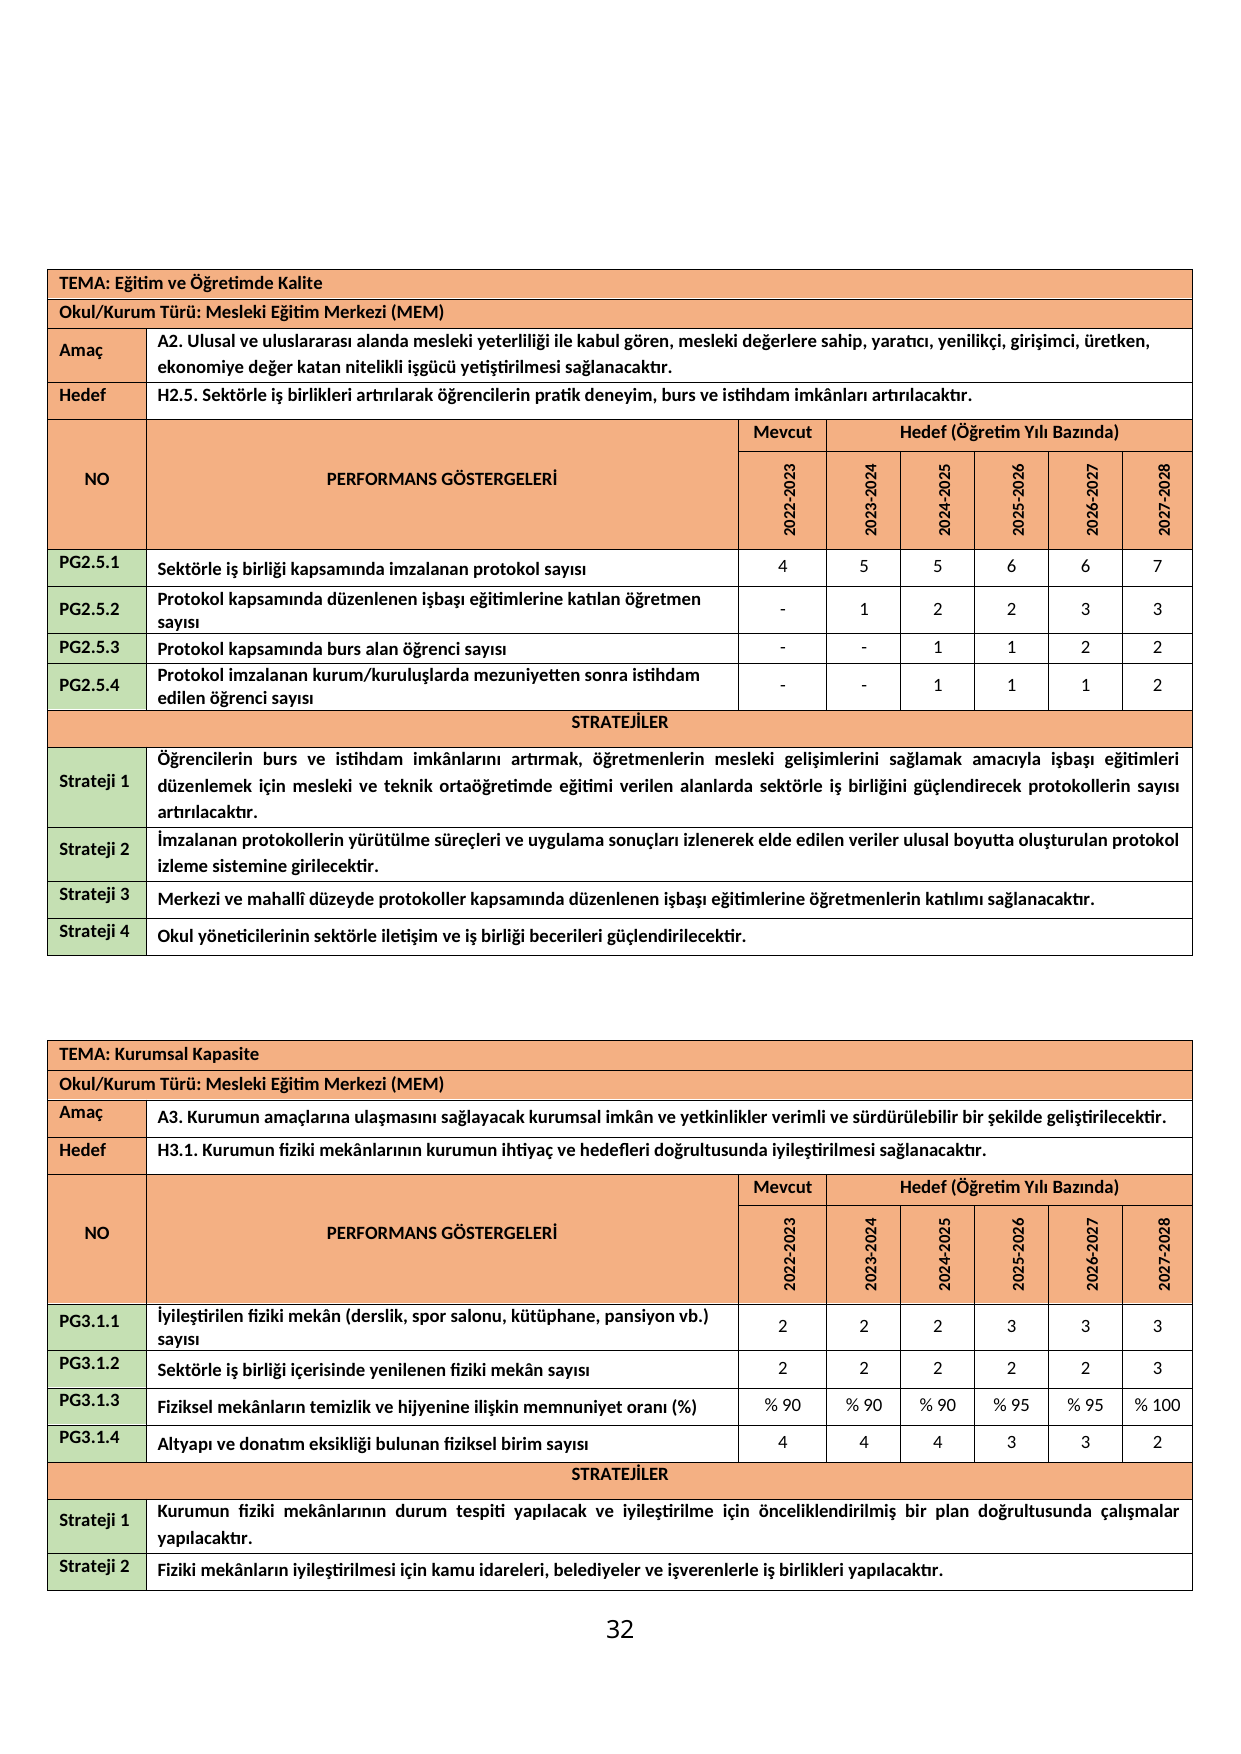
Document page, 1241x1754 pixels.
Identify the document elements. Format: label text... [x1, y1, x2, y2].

table_cell H2.5. Sektörle iş birlikleri artırılarak öğrencilerin pratik deneyim, burs ve istihdam imkânları artırılacaktır. [147, 383, 1192, 419]
table_cell 2026-2027 [1049, 1206, 1122, 1303]
table_cell NO [48, 420, 146, 549]
table_cell Strateji 3 [48, 882, 146, 918]
table_cell 2024-2025 [901, 1206, 974, 1303]
table_cell 2 [901, 587, 974, 633]
table_cell 5 [901, 550, 974, 586]
table_cell - [739, 664, 826, 709]
table_cell - [739, 634, 826, 663]
table_cell PG2.5.2 [48, 587, 146, 633]
table_cell 4 [739, 550, 826, 586]
table_cell PERFORMANS GÖSTERGELERİ [147, 420, 738, 549]
table_cell Mevcut [739, 1175, 826, 1205]
table_cell Amaç [48, 1101, 146, 1137]
table_cell 7 [1123, 550, 1192, 586]
table_cell PG3.1.2 [48, 1351, 146, 1387]
table_cell 2022-2023 [739, 1206, 826, 1303]
table_cell % 95 [1049, 1389, 1122, 1424]
table_cell Altyapı ve donatım eksikliği bulunan fiziksel birim sayısı [147, 1426, 738, 1462]
table_cell 5 [827, 550, 900, 586]
table_cell 2022-2023 [739, 452, 826, 549]
table_cell Protokol imzalanan kurum/kuruluşlarda mezuniyetten sonra istihdam edilen öğrenci sayısı [147, 664, 738, 709]
table_cell 4 [827, 1426, 900, 1462]
table_cell 2 [1123, 1426, 1192, 1462]
table_cell 2 [975, 587, 1048, 633]
table_cell 3 [1123, 1351, 1192, 1387]
table_cell Amaç [48, 329, 146, 382]
table_cell 4 [739, 1426, 826, 1462]
table_cell 2025-2026 [975, 452, 1048, 549]
table_cell 1 [901, 664, 974, 709]
table_cell PG2.5.3 [48, 634, 146, 663]
table_cell STRATEJİLER [48, 1463, 1192, 1499]
table_cell 2 [975, 1351, 1048, 1387]
table_cell 1 [975, 634, 1048, 663]
table_cell Okul/Kurum Türü: Mesleki Eğitim Merkezi (MEM) [48, 1071, 1192, 1099]
table_cell 2 [1123, 664, 1192, 709]
table_cell Fiziksel mekânların temizlik ve hijyenine ilişkin memnuniyet oranı (%) [147, 1389, 738, 1424]
table_header TEMA: Eğitim ve Öğretimde Kalite [48, 270, 1192, 298]
table_cell NO [48, 1175, 146, 1303]
table_cell Hedef (Öğretim Yılı Bazında) [827, 1175, 1192, 1205]
table_cell 3 [1123, 587, 1192, 633]
table_cell 2 [1049, 634, 1122, 663]
table_cell 3 [1123, 1305, 1192, 1350]
table_cell 3 [975, 1426, 1048, 1462]
table_header TEMA: Kurumsal Kapasite [48, 1041, 1192, 1070]
table_cell 1 [975, 664, 1048, 709]
table_cell 2 [827, 1351, 900, 1387]
table_cell PERFORMANS GÖSTERGELERİ [147, 1175, 738, 1303]
table_cell Hedef [48, 383, 146, 419]
table_cell 2027-2028 [1123, 1206, 1192, 1303]
table_cell Strateji 2 [48, 1554, 146, 1590]
table_cell % 90 [827, 1389, 900, 1424]
table_cell 6 [1049, 550, 1122, 586]
table_cell 2 [901, 1351, 974, 1387]
table_cell 2026-2027 [1049, 452, 1122, 549]
table_cell İyileştirilen fiziki mekân (derslik, spor salonu, kütüphane, pansiyon vb.) sayısı [147, 1305, 738, 1350]
table_cell 2023-2024 [827, 1206, 900, 1303]
table_cell PG3.1.1 [48, 1305, 146, 1350]
table_cell PG3.1.3 [48, 1389, 146, 1424]
table_cell PG2.5.4 [48, 664, 146, 709]
table_cell - [827, 664, 900, 709]
table_cell Strateji 4 [48, 919, 146, 955]
table_cell STRATEJİLER [48, 711, 1192, 747]
table_cell 3 [1049, 1426, 1122, 1462]
table_cell Öğrencilerin burs ve istihdam imkânlarını artırmak, öğretmenlerin mesleki gelişimlerini sağlamak amacıyla işbaşı eğitimleri düzenlemek için mesleki ve teknik ortaöğretimde eğitimi verilen alanlarda sektörle iş birliğini güçlendirecek protokollerin sayısı artırılacaktır. [147, 748, 1192, 827]
table_cell 4 [901, 1426, 974, 1462]
table_cell 3 [975, 1305, 1048, 1350]
table_cell Hedef (Öğretim Yılı Bazında) [827, 420, 1192, 451]
table_cell 1 [901, 634, 974, 663]
table_cell 2025-2026 [975, 1206, 1048, 1303]
table_cell 2023-2024 [827, 452, 900, 549]
table_cell Strateji 2 [48, 828, 146, 881]
table_cell Protokol kapsamında düzenlenen işbaşı eğitimlerine katılan öğretmen sayısı [147, 587, 738, 633]
table_cell % 90 [739, 1389, 826, 1424]
table_cell PG2.5.1 [48, 550, 146, 586]
table_cell Kurumun fiziki mekânlarının durum tespiti yapılacak ve iyileştirilme için önceliklendirilmiş bir plan doğrultusunda çalışmalar yapılacaktır. [147, 1500, 1192, 1553]
table_cell 1 [1049, 664, 1122, 709]
table_cell Fiziki mekânların iyileştirilmesi için kamu idareleri, belediyeler ve işverenlerle iş birlikleri yapılacaktır. [147, 1554, 1192, 1590]
table_cell 2 [827, 1305, 900, 1350]
table_cell Mevcut [739, 420, 826, 451]
table_cell Strateji 1 [48, 748, 146, 827]
table_cell - [827, 634, 900, 663]
table_cell Merkezi ve mahallî düzeyde protokoller kapsamında düzenlenen işbaşı eğitimlerine öğretmenlerin katılımı sağlanacaktır. [147, 882, 1192, 918]
table_cell 3 [1049, 587, 1122, 633]
table_cell 2 [739, 1351, 826, 1387]
table_cell 2 [739, 1305, 826, 1350]
table_cell Strateji 1 [48, 1500, 146, 1553]
table_cell 2 [1049, 1351, 1122, 1387]
table_cell Okul yöneticilerinin sektörle iletişim ve iş birliği becerileri güçlendirilecektir. [147, 919, 1192, 955]
table_cell İmzalanan protokollerin yürütülme süreçleri ve uygulama sonuçları izlenerek elde edilen veriler ulusal boyutta oluşturulan protokol izleme sistemine girilecektir. [147, 828, 1192, 881]
table_cell - [739, 587, 826, 633]
table_cell 3 [1049, 1305, 1122, 1350]
table_cell Okul/Kurum Türü: Mesleki Eğitim Merkezi (MEM) [48, 300, 1192, 328]
table_cell Hedef [48, 1138, 146, 1174]
table_cell % 90 [901, 1389, 974, 1424]
table_cell Sektörle iş birliği içerisinde yenilenen fiziki mekân sayısı [147, 1351, 738, 1387]
table_cell % 95 [975, 1389, 1048, 1424]
table_cell % 100 [1123, 1389, 1192, 1424]
table_cell PG3.1.4 [48, 1426, 146, 1462]
table_cell 1 [827, 587, 900, 633]
table_cell 2 [901, 1305, 974, 1350]
table_cell H3.1. Kurumun fiziki mekânlarının kurumun ihtiyaç ve hedefleri doğrultusunda iyileştirilmesi sağlanacaktır. [147, 1138, 1192, 1174]
table_cell 6 [975, 550, 1048, 586]
table_cell Protokol kapsamında burs alan öğrenci sayısı [147, 634, 738, 663]
table_cell Sektörle iş birliği kapsamında imzalanan protokol sayısı [147, 550, 738, 586]
table_cell A2. Ulusal ve uluslararası alanda mesleki yeterliliği ile kabul gören, mesleki değerlere sahip, yaratıcı, yenilikçi, girişimci, üretken, ekonomiye değer katan nitelikli işgücü yetiştirilmesi sağlanacaktır. [147, 329, 1192, 382]
table_cell 2024-2025 [901, 452, 974, 549]
table_cell A3. Kurumun amaçlarına ulaşmasını sağlayacak kurumsal imkân ve yetkinlikler verimli ve sürdürülebilir bir şekilde geliştirilecektir. [147, 1101, 1192, 1137]
table_cell 2027-2028 [1123, 452, 1192, 549]
table_cell 2 [1123, 634, 1192, 663]
